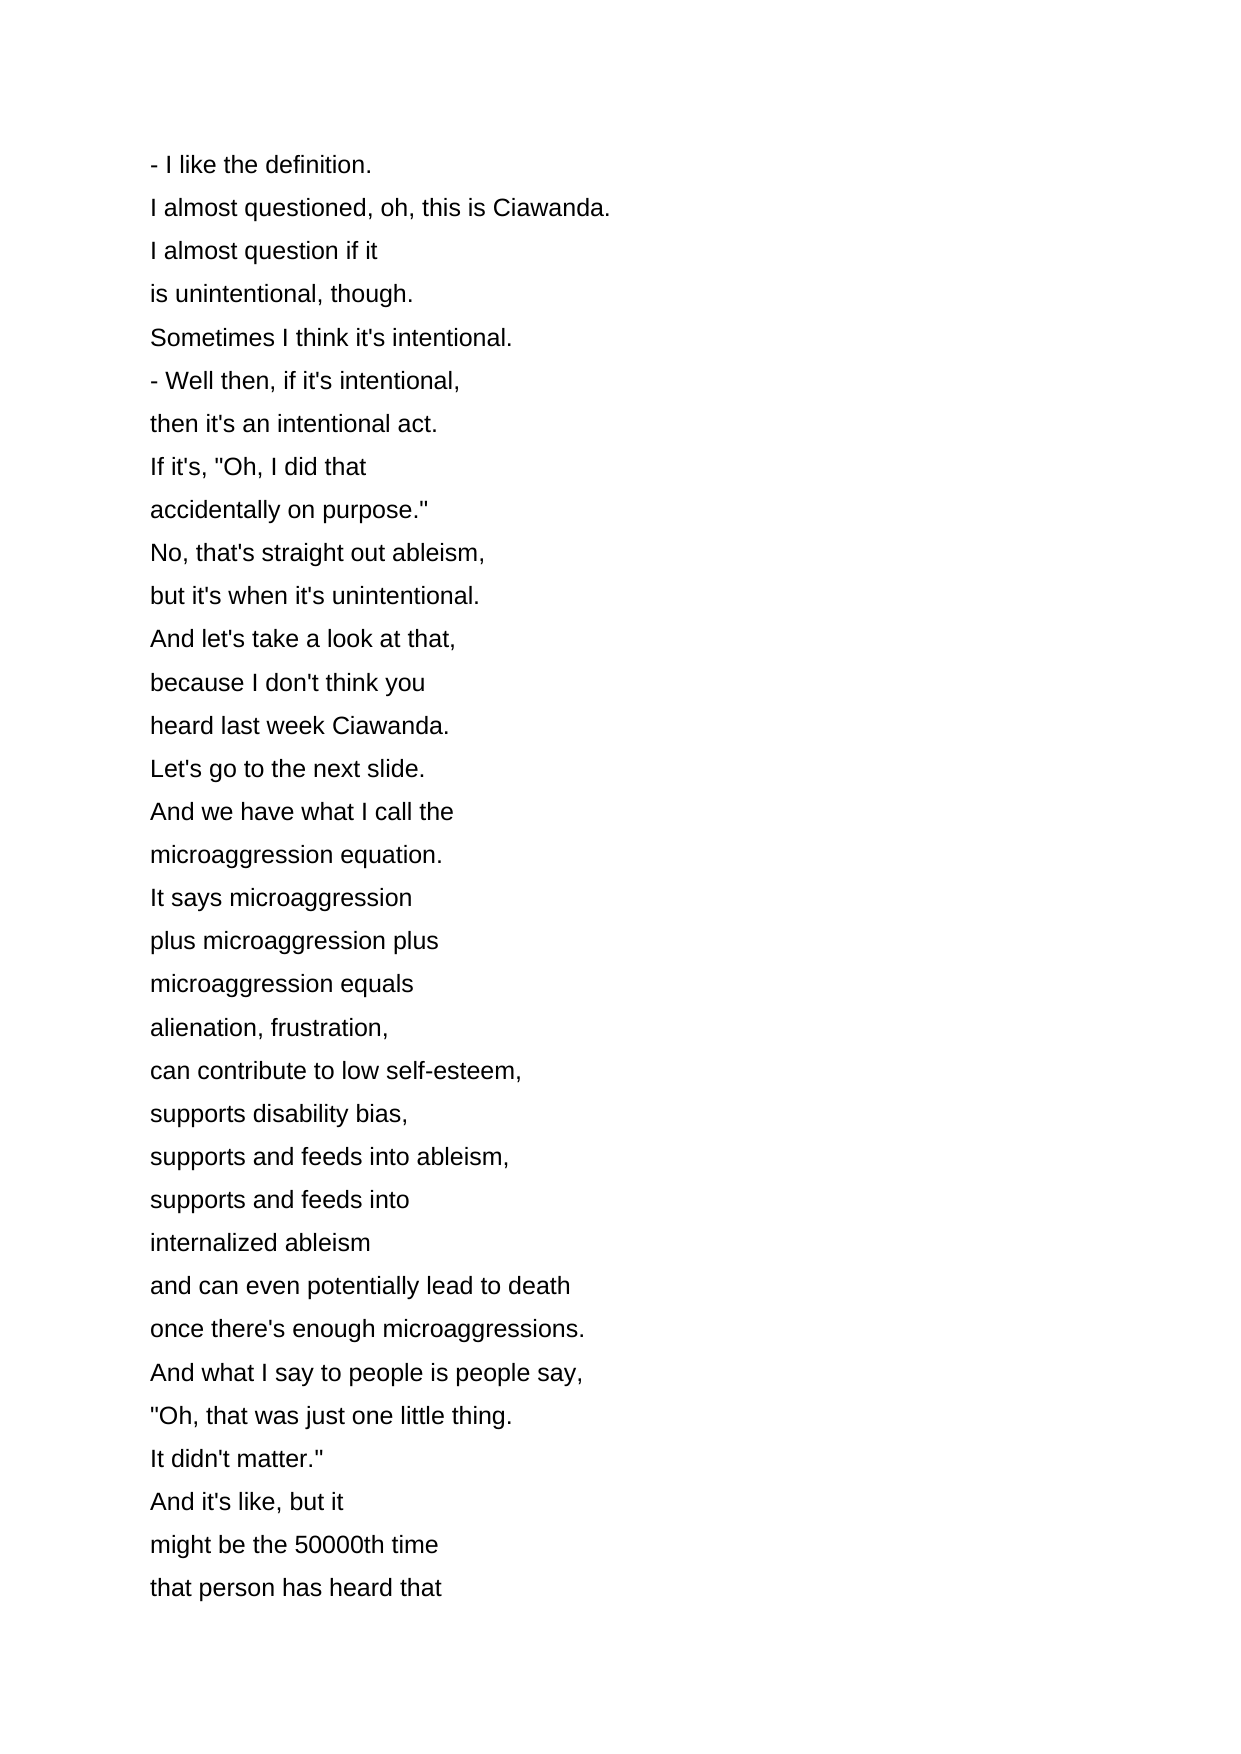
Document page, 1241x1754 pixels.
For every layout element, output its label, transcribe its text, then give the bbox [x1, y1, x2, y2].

text - Well then, if it's intentional, [150, 366, 1090, 394]
text can contribute to low self-esteem, [150, 1056, 1090, 1084]
text then it's an intentional act. [150, 409, 1090, 437]
text supports disability bias, [150, 1099, 1090, 1127]
text No, that's straight out ableism, [150, 538, 1090, 567]
text It didn't matter." [150, 1444, 1090, 1472]
text - I like the definition. [150, 150, 1090, 179]
text and can even potentially lead to death [150, 1271, 1090, 1300]
text once there's enough microaggressions. [150, 1314, 1090, 1343]
text Sometimes I think it's intentional. [150, 322, 1090, 351]
text Let's go to the next slide. [150, 754, 1090, 782]
text And let's take a look at that, [150, 624, 1090, 653]
text "Oh, that was just one little thing. [150, 1401, 1090, 1429]
text And what I say to people is people say, [150, 1357, 1090, 1386]
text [150, 1573, 1090, 1602]
text I almost question if itis unintentional, though. [150, 236, 1090, 308]
text supports and feeds into ableism, [150, 1142, 1090, 1171]
text It says microaggressionplus microaggression plus [150, 883, 1090, 955]
text And we have what I call themicroaggression equation. [150, 797, 1090, 869]
text but it's when it's unintentional. [150, 581, 1090, 610]
text microaggression equalsalienation, frustration, [150, 969, 1090, 1041]
text supports and feeds intointernalized ableism [150, 1185, 1090, 1257]
text because I don't think youheard last week Ciawanda. [150, 667, 1090, 739]
text I almost questioned, oh, this is Ciawanda. [150, 193, 1090, 222]
text And it's like, but itmight be the 50000th time [150, 1487, 1090, 1559]
text If it's, "Oh, I did thataccidentally on purpose." [150, 452, 1090, 524]
